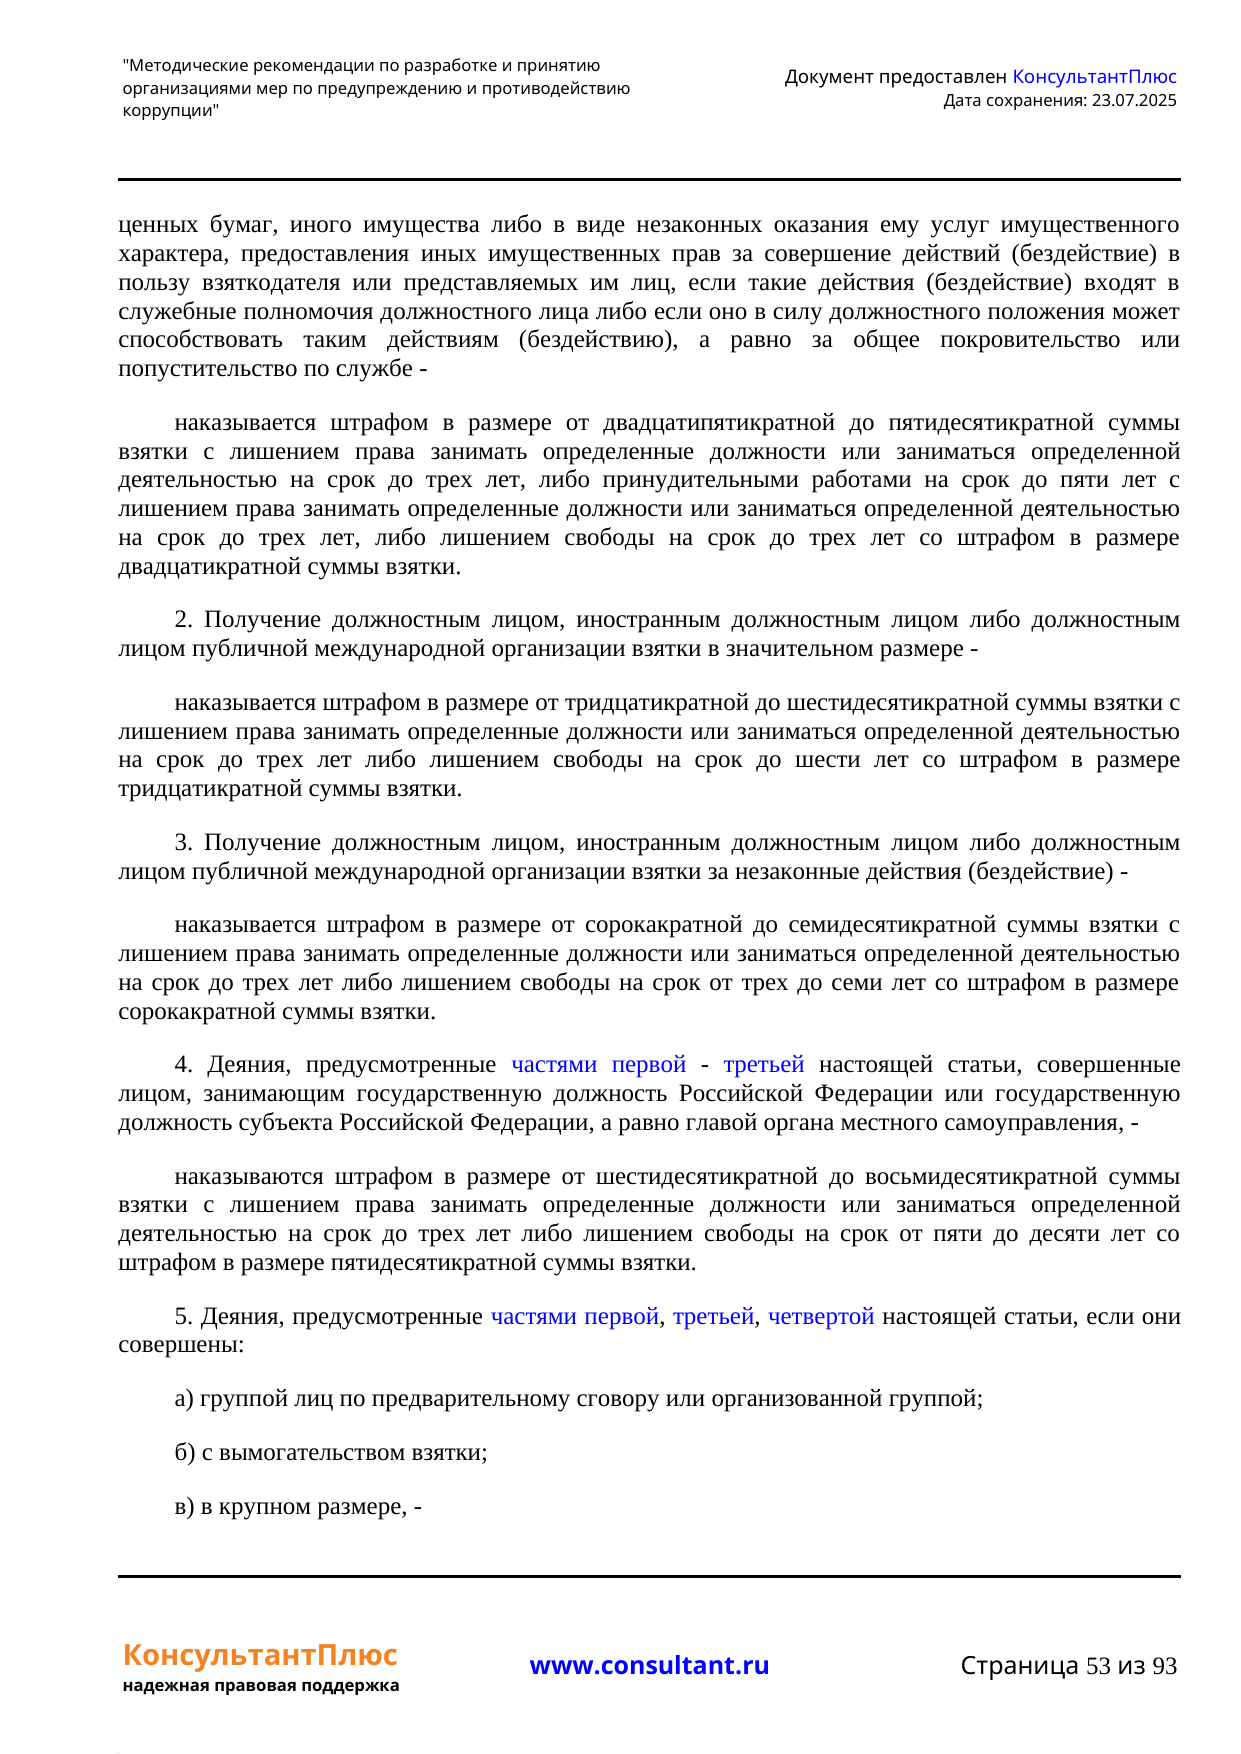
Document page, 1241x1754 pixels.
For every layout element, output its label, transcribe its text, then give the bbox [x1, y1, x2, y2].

text 3. Получение должностным лицом, иностранным должностным лицом либо должностным лицом публичной международной организации взятки за незаконные действия (бездействие) - [118, 827, 1181, 884]
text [118, 209, 1181, 382]
text 5. Деяния, предусмотренные частями первой, третьей, четвертой настоящей статьи, если они совершены: [118, 1301, 1181, 1358]
text б) с вымогательством взятки; [118, 1437, 1181, 1466]
text а) группой лиц по предварительному сговору или организованной группой; [118, 1383, 1181, 1412]
text 2. Получение должностным лицом, иностранным должностным лицом либо должностным лицом публичной международной организации взятки в значительном размере - [118, 604, 1181, 662]
text наказываются штрафом в размере от шестидесятикратной до восьмидесятикратной суммы взятки с лишением права занимать определенные должности или заниматься определенной деятельностью на срок до трех лет либо лишением свободы на срок от пяти до десяти лет со штрафом в размере пятидесятикратной суммы взятки. [118, 1161, 1181, 1276]
text наказывается штрафом в размере от двадцатипятикратной до пятидесятикратной суммы взятки с лишением права занимать определенные должности или заниматься определенной деятельностью на срок до трех лет, либо принудительными работами на срок до пяти лет с лишением права занимать определенные должности или заниматься определенной деятельностью на срок до трех лет, либо лишением свободы на срок до трех лет со штрафом в размере двадцатикратной суммы взятки. [118, 407, 1181, 579]
text в) в крупном размере, - [118, 1491, 1181, 1519]
text наказывается штрафом в размере от тридцатикратной до шестидесятикратной суммы взятки с лишением права занимать определенные должности или заниматься определенной деятельностью на срок до трех лет либо лишением свободы на срок до шести лет со штрафом в размере тридцатикратной суммы взятки. [118, 687, 1181, 802]
text 4. Деяния, предусмотренные частями первой - третьей настоящей статьи, совершенные лицом, занимающим государственную должность Российской Федерации или государственную должность субъекта Российской Федерации, а равно главой органа местного самоуправления, - [118, 1049, 1181, 1136]
text наказывается штрафом в размере от сорокакратной до семидесятикратной суммы взятки с лишением права занимать определенные должности или заниматься определенной деятельностью на срок до трех лет либо лишением свободы на срок от трех до семи лет со штрафом в размере сорокакратной суммы взятки. [118, 909, 1181, 1024]
